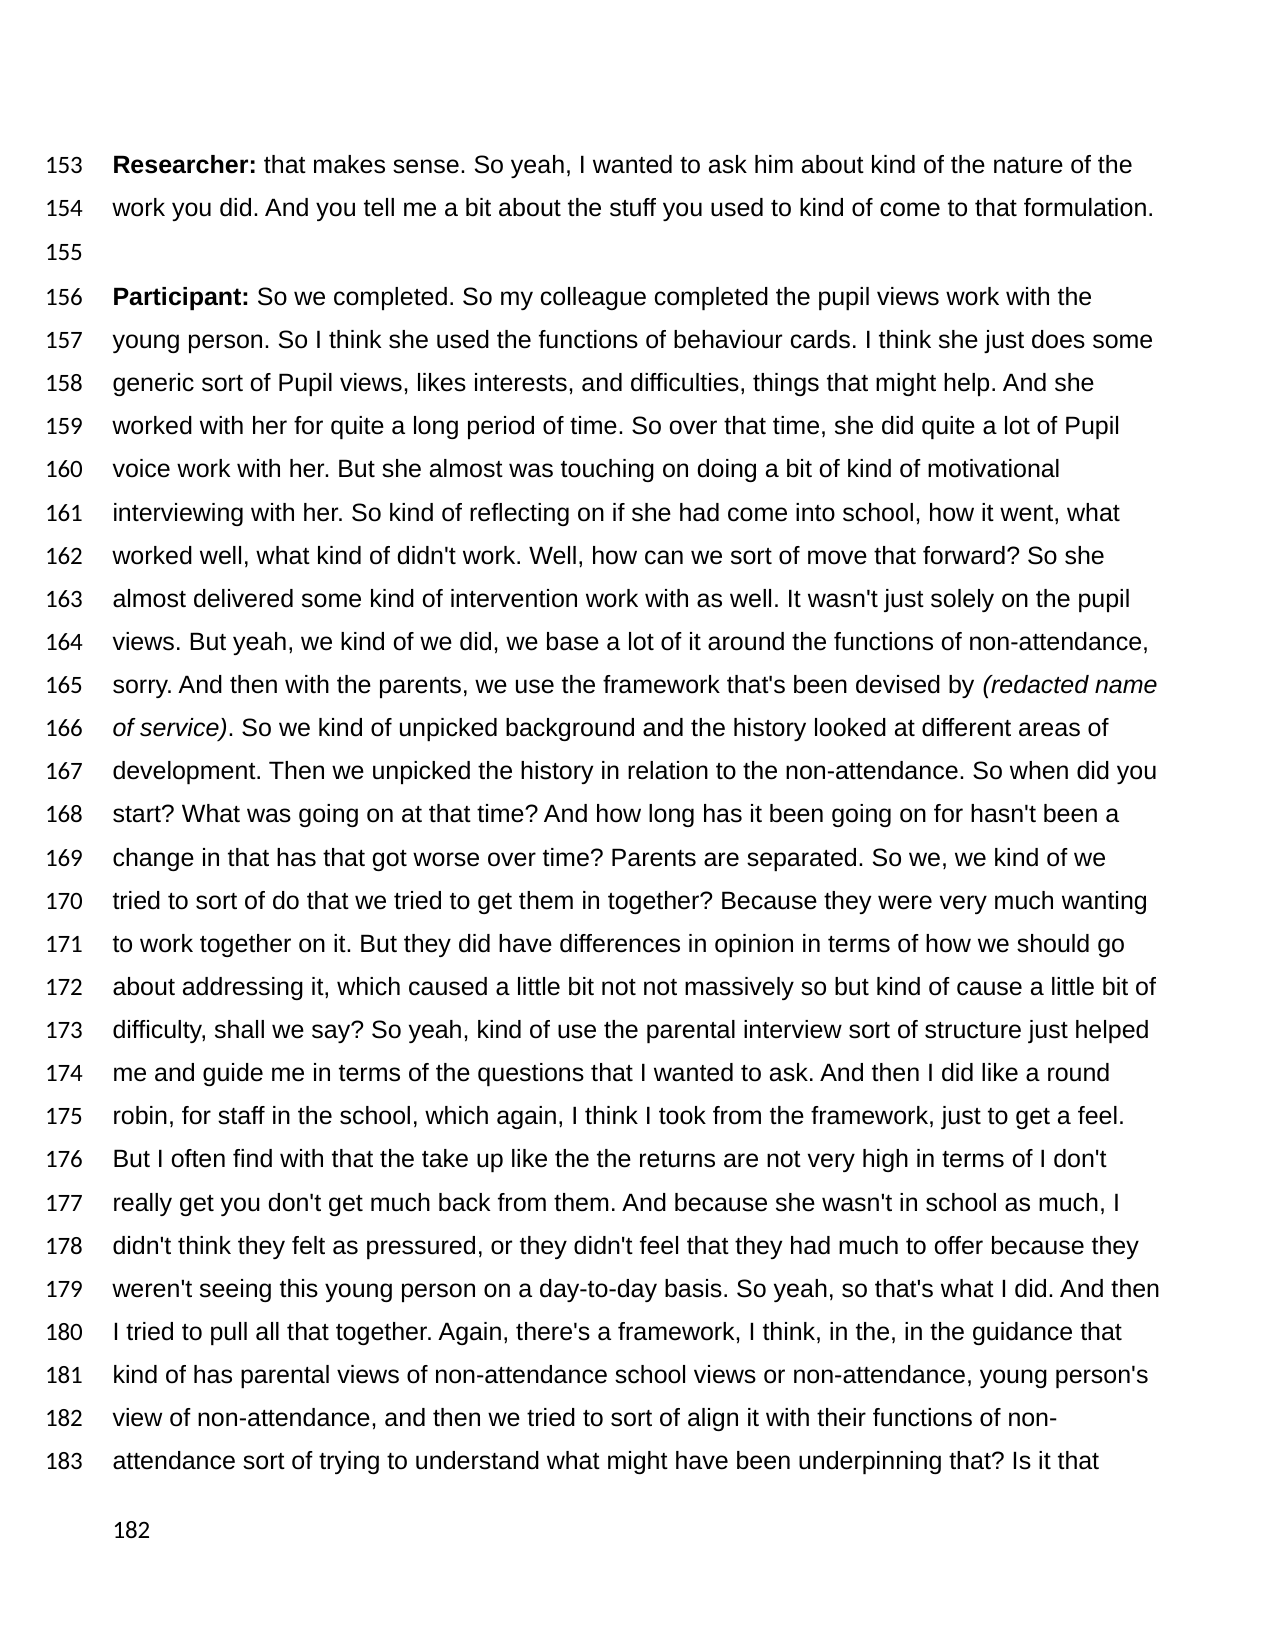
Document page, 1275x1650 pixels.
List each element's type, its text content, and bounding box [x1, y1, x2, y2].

text Researcher: that makes sense. So yeah, I wanted to ask him about kind of the nature of the work you did. And you tell me a bit about the stuff you used to kind of come to that formulation. [112, 150, 1163, 222]
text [112, 282, 1163, 1475]
